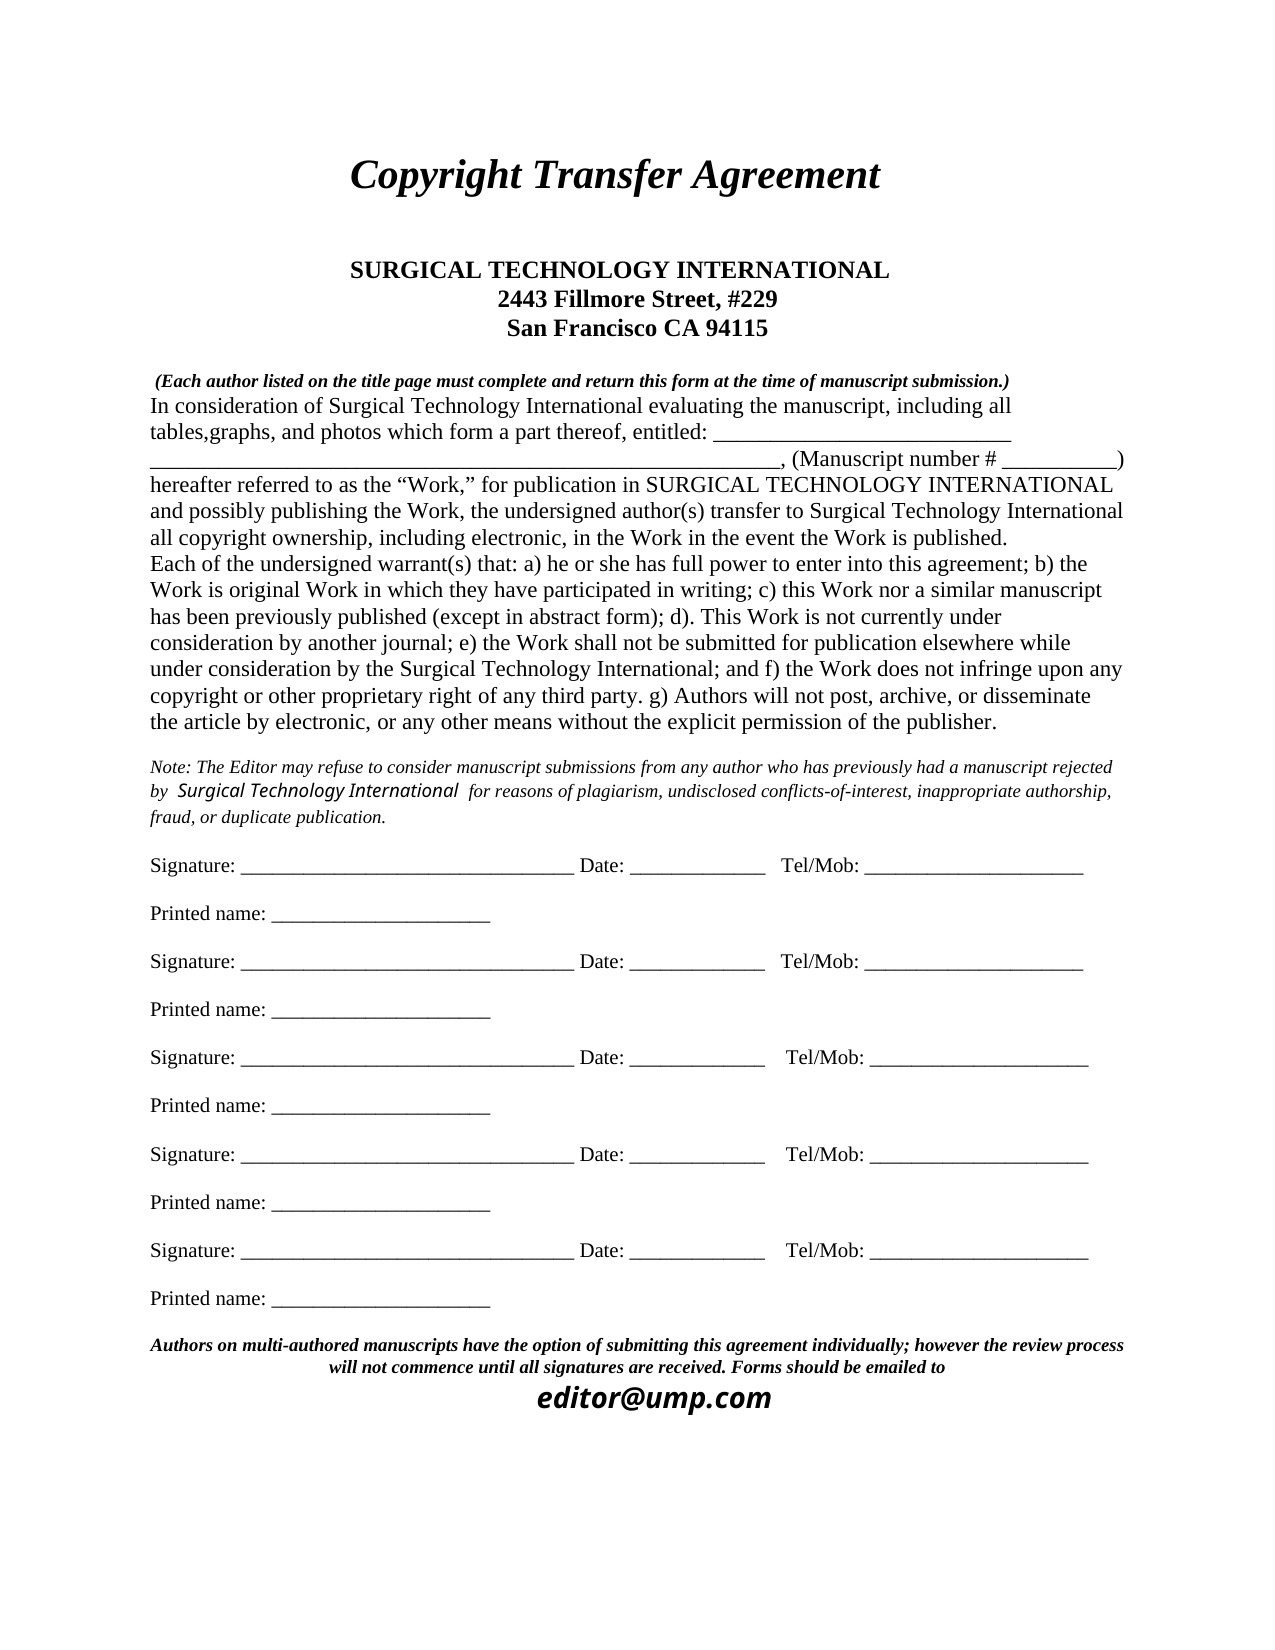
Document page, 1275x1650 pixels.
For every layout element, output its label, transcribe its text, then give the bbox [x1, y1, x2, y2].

text Printed name: _____________________ [150, 901, 1125, 925]
text hereafter referred to as the “Work,” for publication in SURGICAL TECHNOLOGY INTERNATIONAL and possibly publishing the Work, the undersigned author(s) transfer to Surgical Technology International all copyright ownership, including electronic, in the Work in the event the Work is published. [150, 471, 1125, 550]
text Printed name: _____________________ [150, 997, 1125, 1021]
text Signature: ________________________________ Date: _____________ Tel/Mob: _____________________ [150, 853, 1125, 877]
text _______________________________________________________, (Manuscript number # __________) [150, 445, 1125, 471]
text Printed name: _____________________ [150, 1286, 1125, 1310]
text SURGICAL TECHNOLOGY INTERNATIONAL [300, 255, 1125, 284]
text Signature: ________________________________ Date: _____________ Tel/Mob: _____________________ [150, 1045, 1125, 1069]
text Printed name: _____________________ [150, 1190, 1125, 1214]
text Signature: ________________________________ Date: _____________ Tel/Mob: _____________________ [150, 949, 1125, 973]
text 2443 Fillmore Street, #229 [150, 284, 1125, 313]
text San Francisco CA 94115 [150, 313, 1125, 342]
text Note: The Editor may refuse to consider manuscript submissions from any author who has previously had a manuscript rejected by Surgical Technology International for reasons of plagiarism, undisclosed conflicts-of-interest, inappropriate authorship, fraud, or duplicate publication. [150, 756, 1125, 829]
text Authors on multi-authored manuscripts have the option of submitting this agreement individually; however the review process will not commence until all signatures are received. Forms should be emailed to [150, 1334, 1125, 1377]
text Signature: ________________________________ Date: _____________ Tel/Mob: _____________________ [150, 1142, 1125, 1166]
text Each of the undersigned warrant(s) that: a) he or she has full power to enter into this agreement; b) the Work is original Work in which they have participated in writing; c) this Work nor a similar manuscript has been previously published (except in abstract form); d). This Work is not currently under consideration by another journal; e) the Work shall not be submitted for publication elsewhere while under consideration by the Surgical Technology International; and f) the Work does not infringe upon any copyright or other proprietary right of any third party. g) Authors will not post, archive, or disseminate the article by electronic, or any other means without the explicit permission of the publisher. [150, 550, 1125, 734]
text In consideration of Surgical Technology International evaluating the manuscript, including all tables,graphs, and photos which form a part thereof, entitled: __________________________ [150, 392, 1125, 445]
text (Each author listed on the title page must complete and return this form at the time of manuscript submission.) [150, 370, 1125, 392]
text editor@ump.com [150, 1377, 1125, 1417]
text Printed name: _____________________ [150, 1093, 1125, 1117]
text Signature: ________________________________ Date: _____________ Tel/Mob: _____________________ [150, 1238, 1125, 1262]
text Copyright Transfer Agreement [150, 150, 1125, 198]
